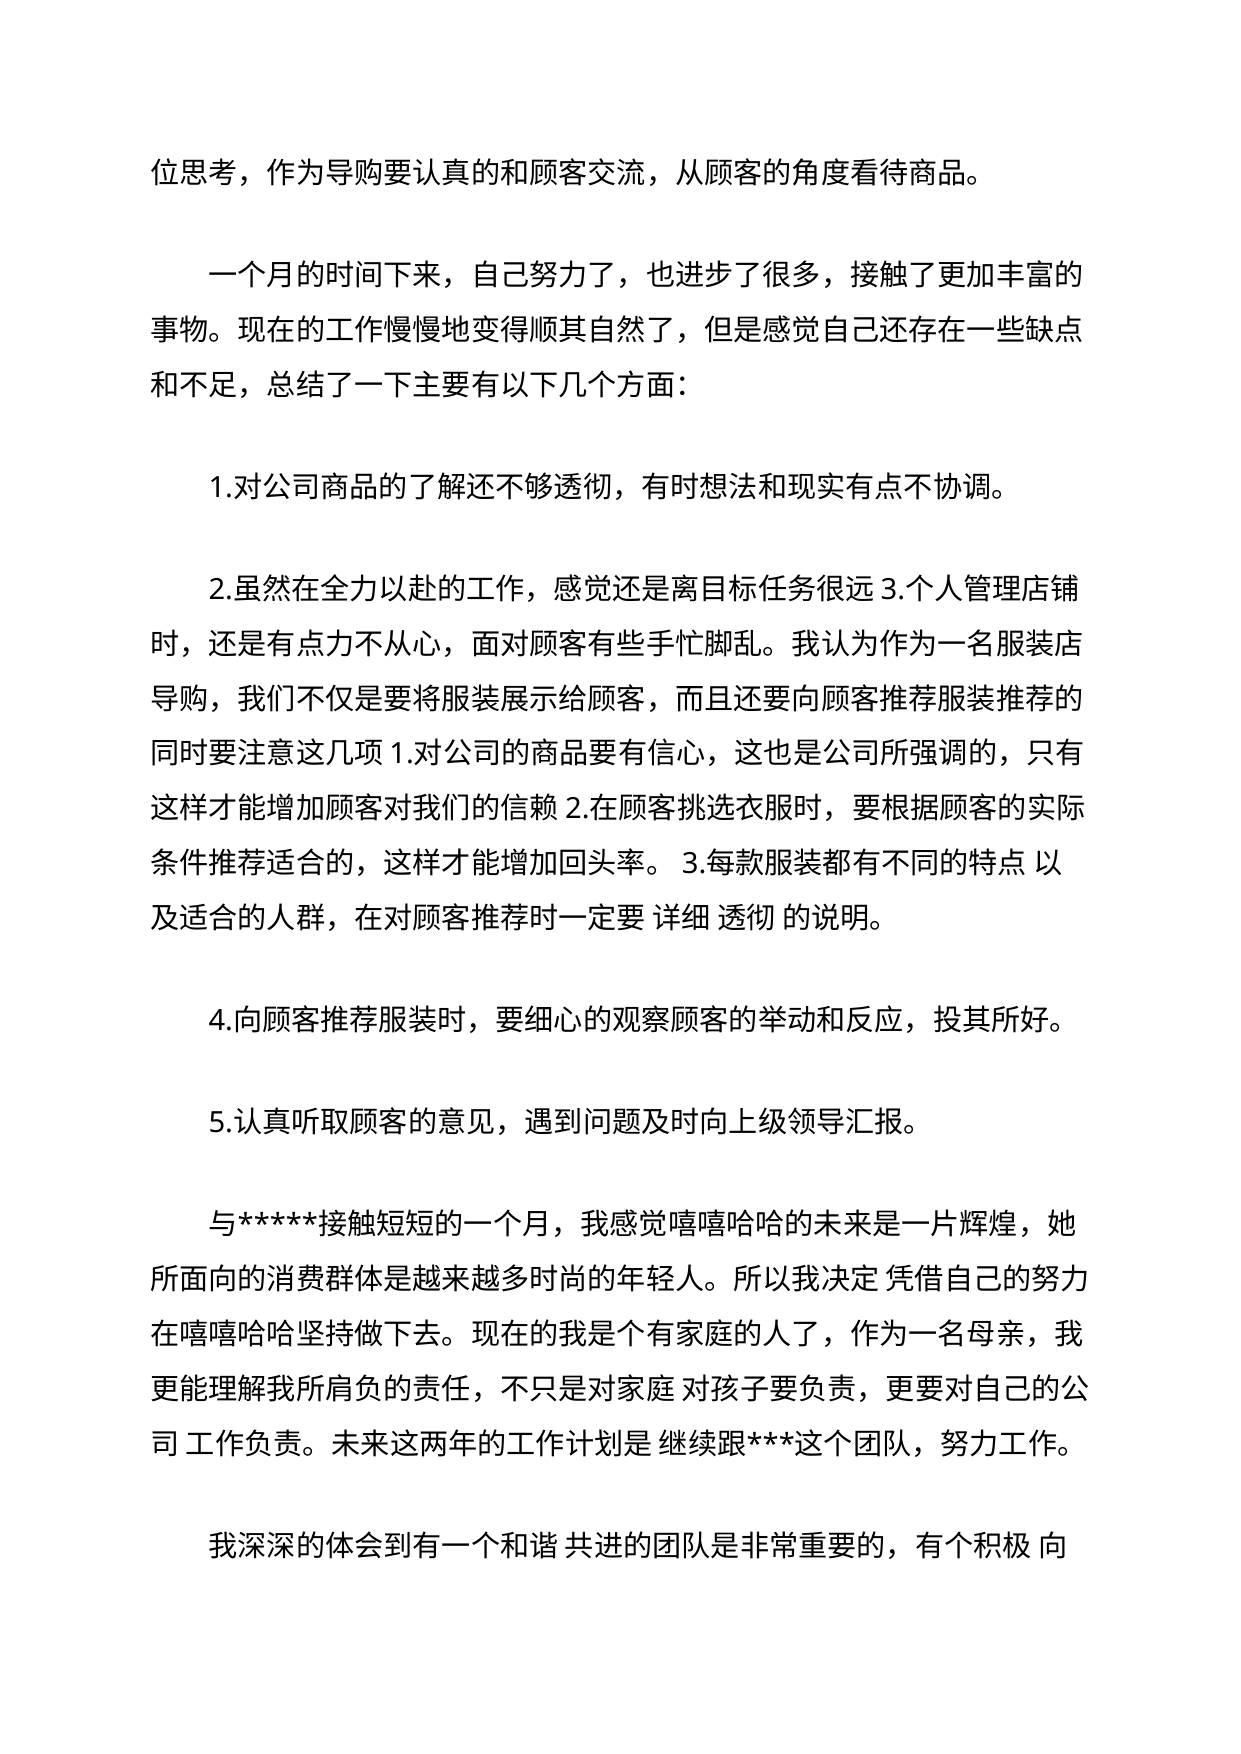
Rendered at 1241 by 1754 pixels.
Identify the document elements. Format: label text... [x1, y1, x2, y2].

text 一个月的时间下来，自己努力了，也进步了很多，接触了更加丰富的事物。现在的工作慢慢地变得顺其自然了，但是感觉自己还存在一些缺点和不足，总结了一下主要有以下几个方面： [150, 252, 1090, 404]
text 5.认真听取顾客的意见，遇到问题及时向上级领导汇报。 [150, 1099, 1090, 1141]
text 2.虽然在全力以赴的工作，感觉还是离目标任务很远3.个人管理店铺时，还是有点力不从心，面对顾客有些手忙脚乱。我认为作为一名服装店导购，我们不仅是要将服装展示给顾客，而且还要向顾客推荐服装推荐的同时要注意这几项1.对公司的商品要有信心，这也是公司所强调的，只有这样才能增加顾客对我们的信赖 2.在顾客挑选衣服时，要根据顾客的实际条件推荐适合的，这样才能增加回头率。 3.每款服装都有不同的特点 以及适合的人群，在对顾客推荐时一定要 详细 透彻 的说明。 [150, 565, 1090, 937]
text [150, 150, 1090, 192]
text 4.向顾客推荐服装时，要细心的观察顾客的举动和反应，投其所好。 [150, 997, 1090, 1039]
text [150, 1522, 1090, 1565]
text 1.对公司商品的了解还不够透彻，有时想法和现实有点不协调。 [150, 463, 1090, 506]
text 与*****接触短短的一个月，我感觉嘻嘻哈哈的未来是一片辉煌，她所面向的消费群体是越来越多时尚的年轻人。所以我决定 凭借自己的努力在嘻嘻哈哈坚持做下去。现在的我是个有家庭的人了，作为一名母亲，我更能理解我所肩负的责任，不只是对家庭 对孩子要负责，更要对自己的公司 工作负责。未来这两年的工作计划是 继续跟***这个团队，努力工作。 [150, 1201, 1090, 1463]
